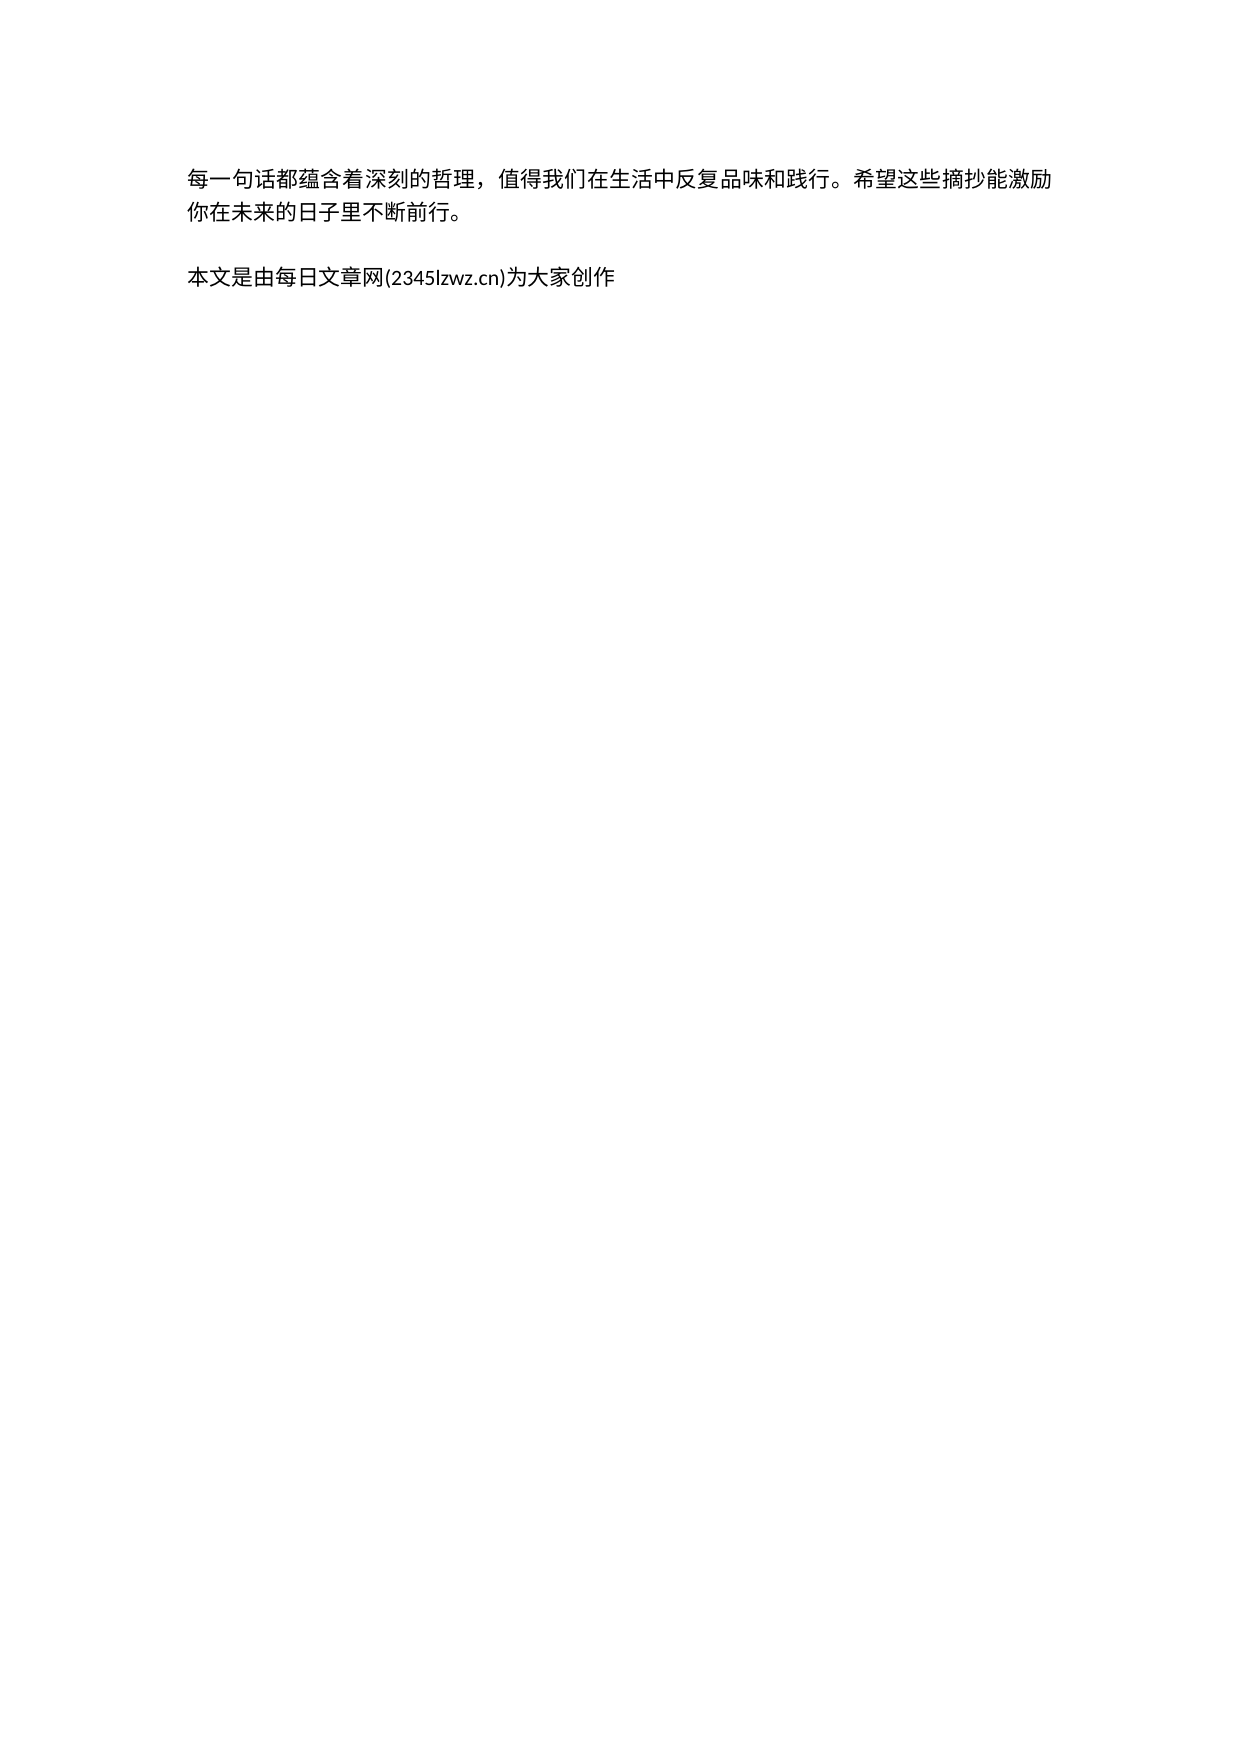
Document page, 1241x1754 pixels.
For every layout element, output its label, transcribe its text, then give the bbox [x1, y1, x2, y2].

text 本文是由每日文章网(2345lzwz.cn)为大家创作 [187, 259, 1053, 292]
text 每一句话都蕴含着深刻的哲理，值得我们在生活中反复品味和践行。希望这些摘抄能激励你在未来的日子里不断前行。 [187, 162, 1053, 227]
